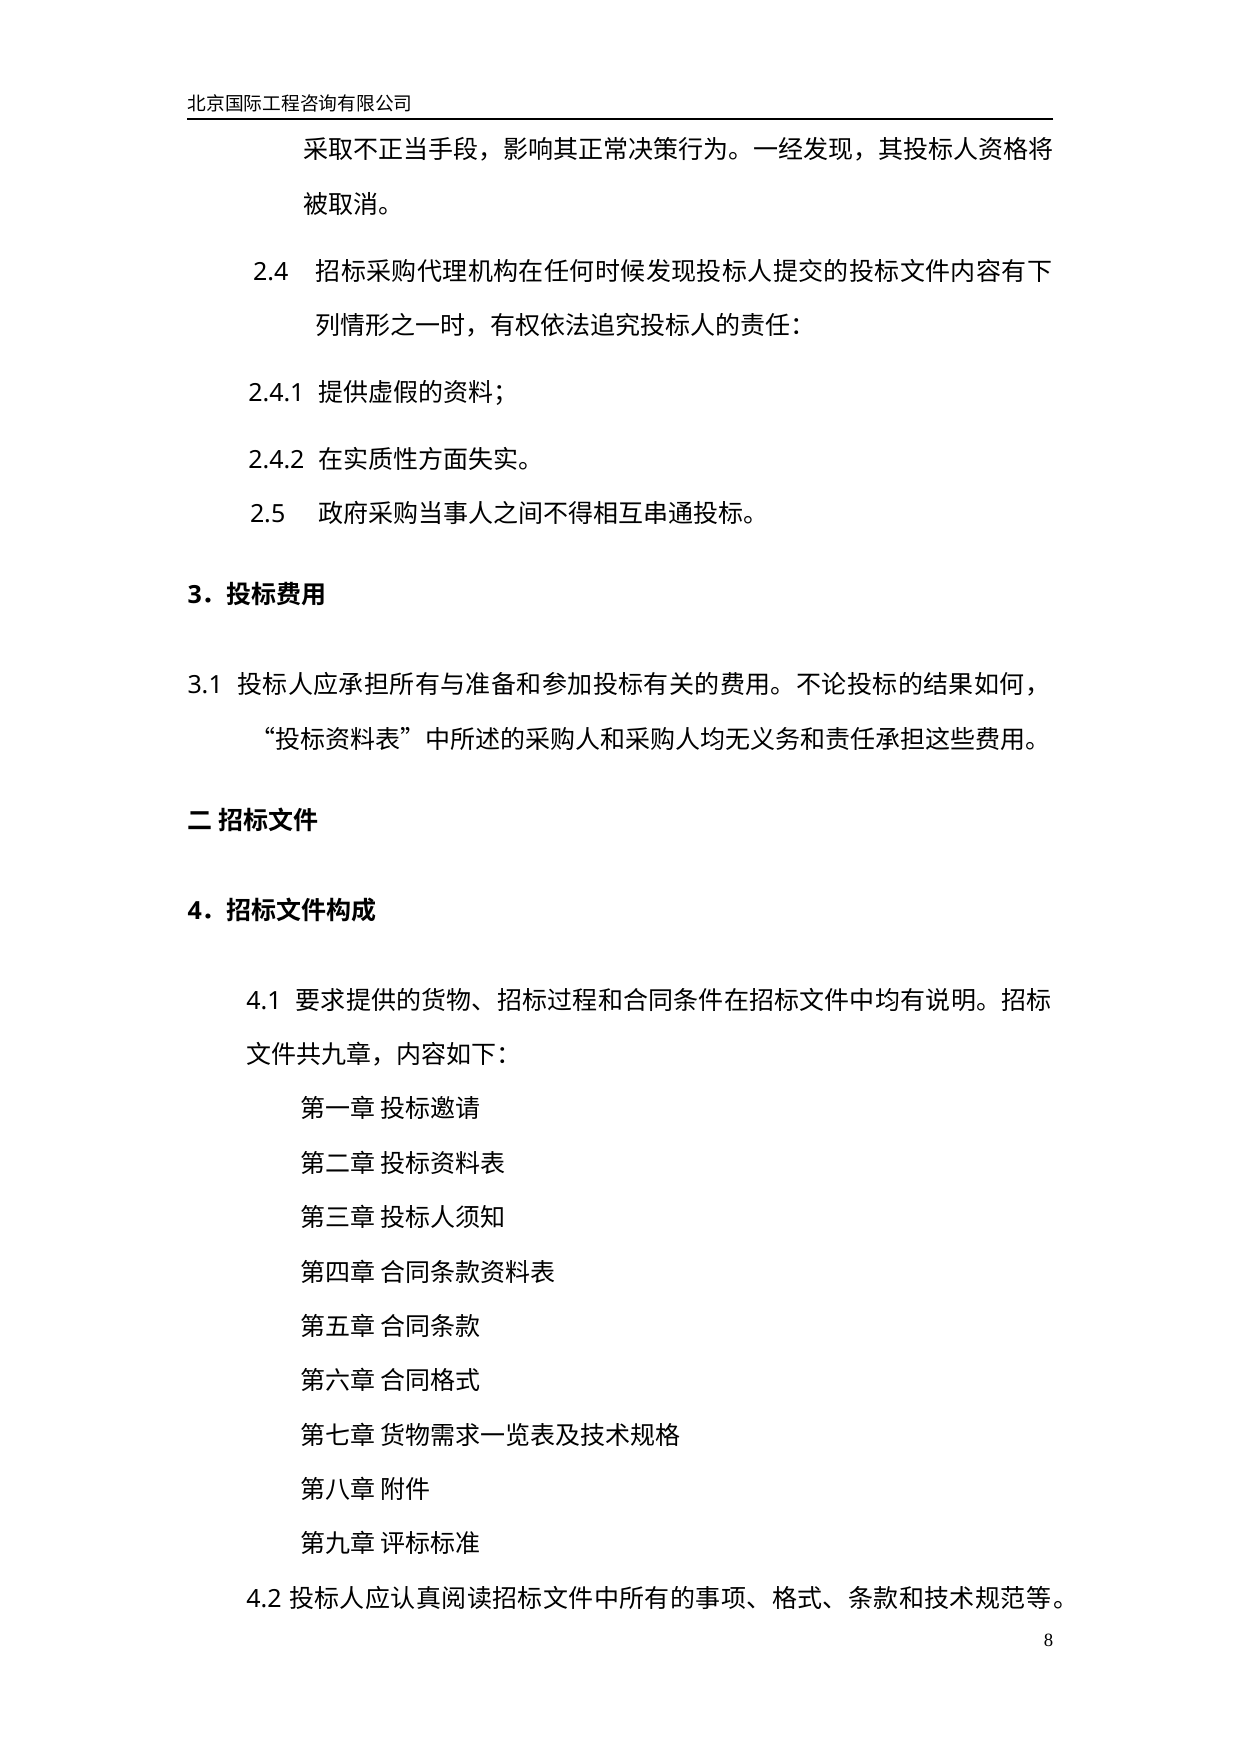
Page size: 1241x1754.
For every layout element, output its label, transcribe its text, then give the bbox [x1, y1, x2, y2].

text 2.5 政府采购当事人之间不得相互串通投标。 [187, 493, 1053, 530]
text 4.1 要求提供的货物、招标过程和合同条件在招标文件中均有说明。招标文件共九章，内容如下： [246, 980, 1053, 1071]
text 2.4 招标采购代理机构在任何时候发现投标人提交的投标文件内容有下列情形之一时，有权依法追究投标人的责任： [253, 251, 1053, 342]
subtitle 二 招标文件 [187, 801, 1053, 837]
text 第七章 货物需求一览表及技术规格 [187, 1415, 1053, 1451]
text 2.4.1 提供虚假的资料； [198, 372, 1053, 408]
text 3.1 投标人应承担所有与准备和参加投标有关的费用。不论投标的结果如何，“投标资料表”中所述的采购人和采购人均无义务和责任承担这些费用。 [187, 665, 1053, 755]
text 第五章 合同条款 [187, 1306, 1053, 1343]
subtitle 4．招标文件构成 [187, 890, 1053, 927]
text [246, 1578, 1053, 1614]
text 第九章 评标标准 [187, 1524, 1053, 1560]
text 2.4.2 在实质性方面失实。 [198, 439, 1053, 475]
text 第三章 投标人须知 [187, 1198, 1053, 1234]
text 第六章 合同格式 [187, 1361, 1053, 1397]
text 第二章 投标资料表 [187, 1143, 1053, 1179]
text 第一章 投标邀请 [187, 1089, 1053, 1125]
subtitle 3．投标费用 [187, 575, 1053, 611]
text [253, 130, 1053, 220]
text 第四章 合同条款资料表 [187, 1252, 1053, 1288]
text 第八章 附件 [187, 1469, 1053, 1506]
